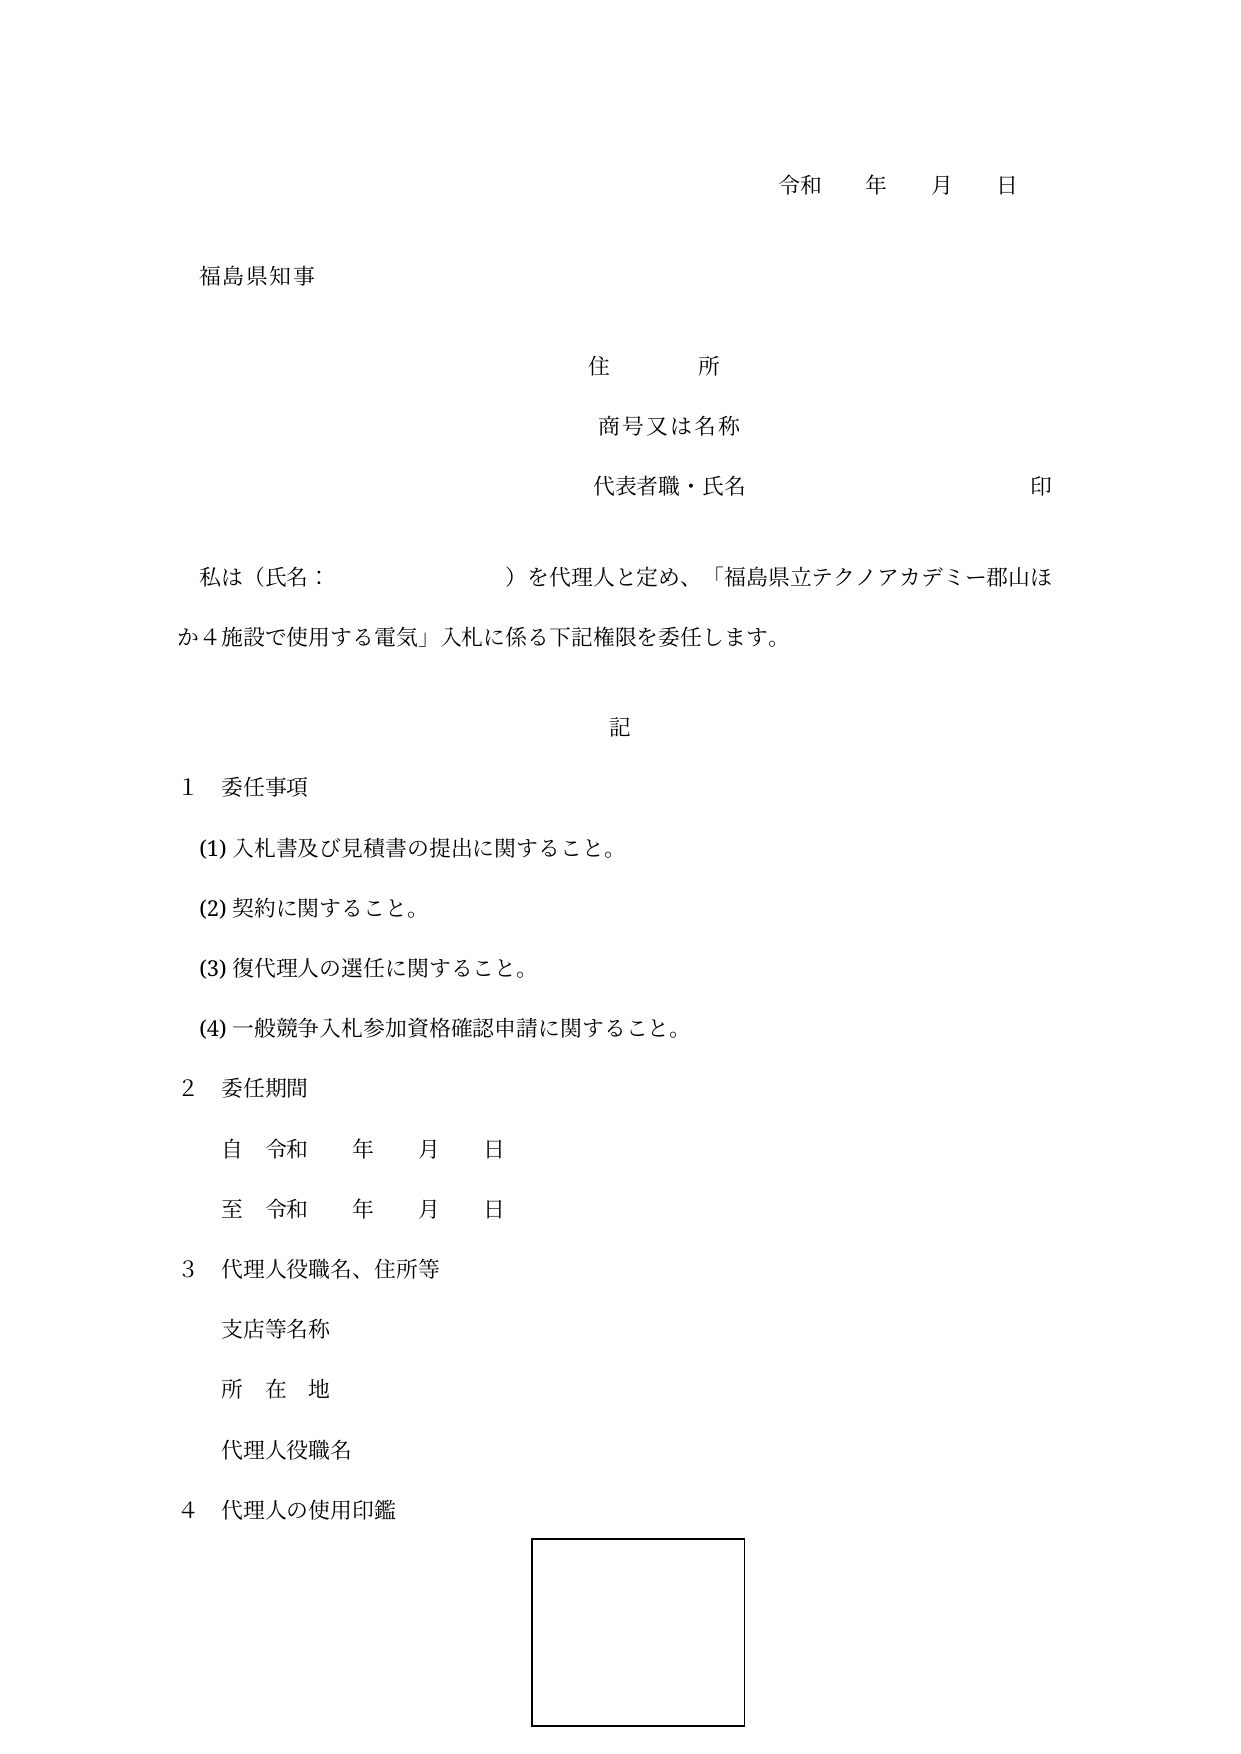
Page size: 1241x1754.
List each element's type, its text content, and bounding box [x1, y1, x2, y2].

text (4) 一般競争入札参加資格確認申請に関すること。 [177, 997, 1063, 1057]
text (2) 契約に関すること。 [177, 877, 1063, 937]
text ２ 委任期間 [177, 1057, 1063, 1117]
text 自 令和 年 月 日 [177, 1117, 1063, 1178]
text 記 [177, 696, 1063, 756]
text 商号又は名称 [177, 395, 1063, 455]
text ３ 代理人役職名、住所等 [177, 1238, 1063, 1298]
text 令和 年 月 日 [177, 154, 1063, 214]
text (3) 復代理人の選任に関すること。 [177, 937, 1063, 997]
text 所 在 地 [177, 1358, 1063, 1418]
text 代理人役職名 [177, 1418, 1063, 1479]
text 代表者職・氏名 印 [177, 455, 1063, 515]
text 福島県知事 [177, 244, 976, 305]
text 至 令和 年 月 日 [177, 1178, 1063, 1238]
text ４ 代理人の使用印鑑 [177, 1479, 1063, 1539]
text 支店等名称 [177, 1298, 1063, 1358]
text 私は（氏名： ）を代理人と定め、「福島県立テクノアカデミー郡山ほか４施設で使用する電気」入札に係る下記権限を委任します。 [177, 546, 1063, 666]
text 住 所 [177, 335, 976, 395]
text １ 委任事項 [177, 756, 1063, 816]
text (1) 入札書及び見積書の提出に関すること。 [177, 816, 1063, 877]
